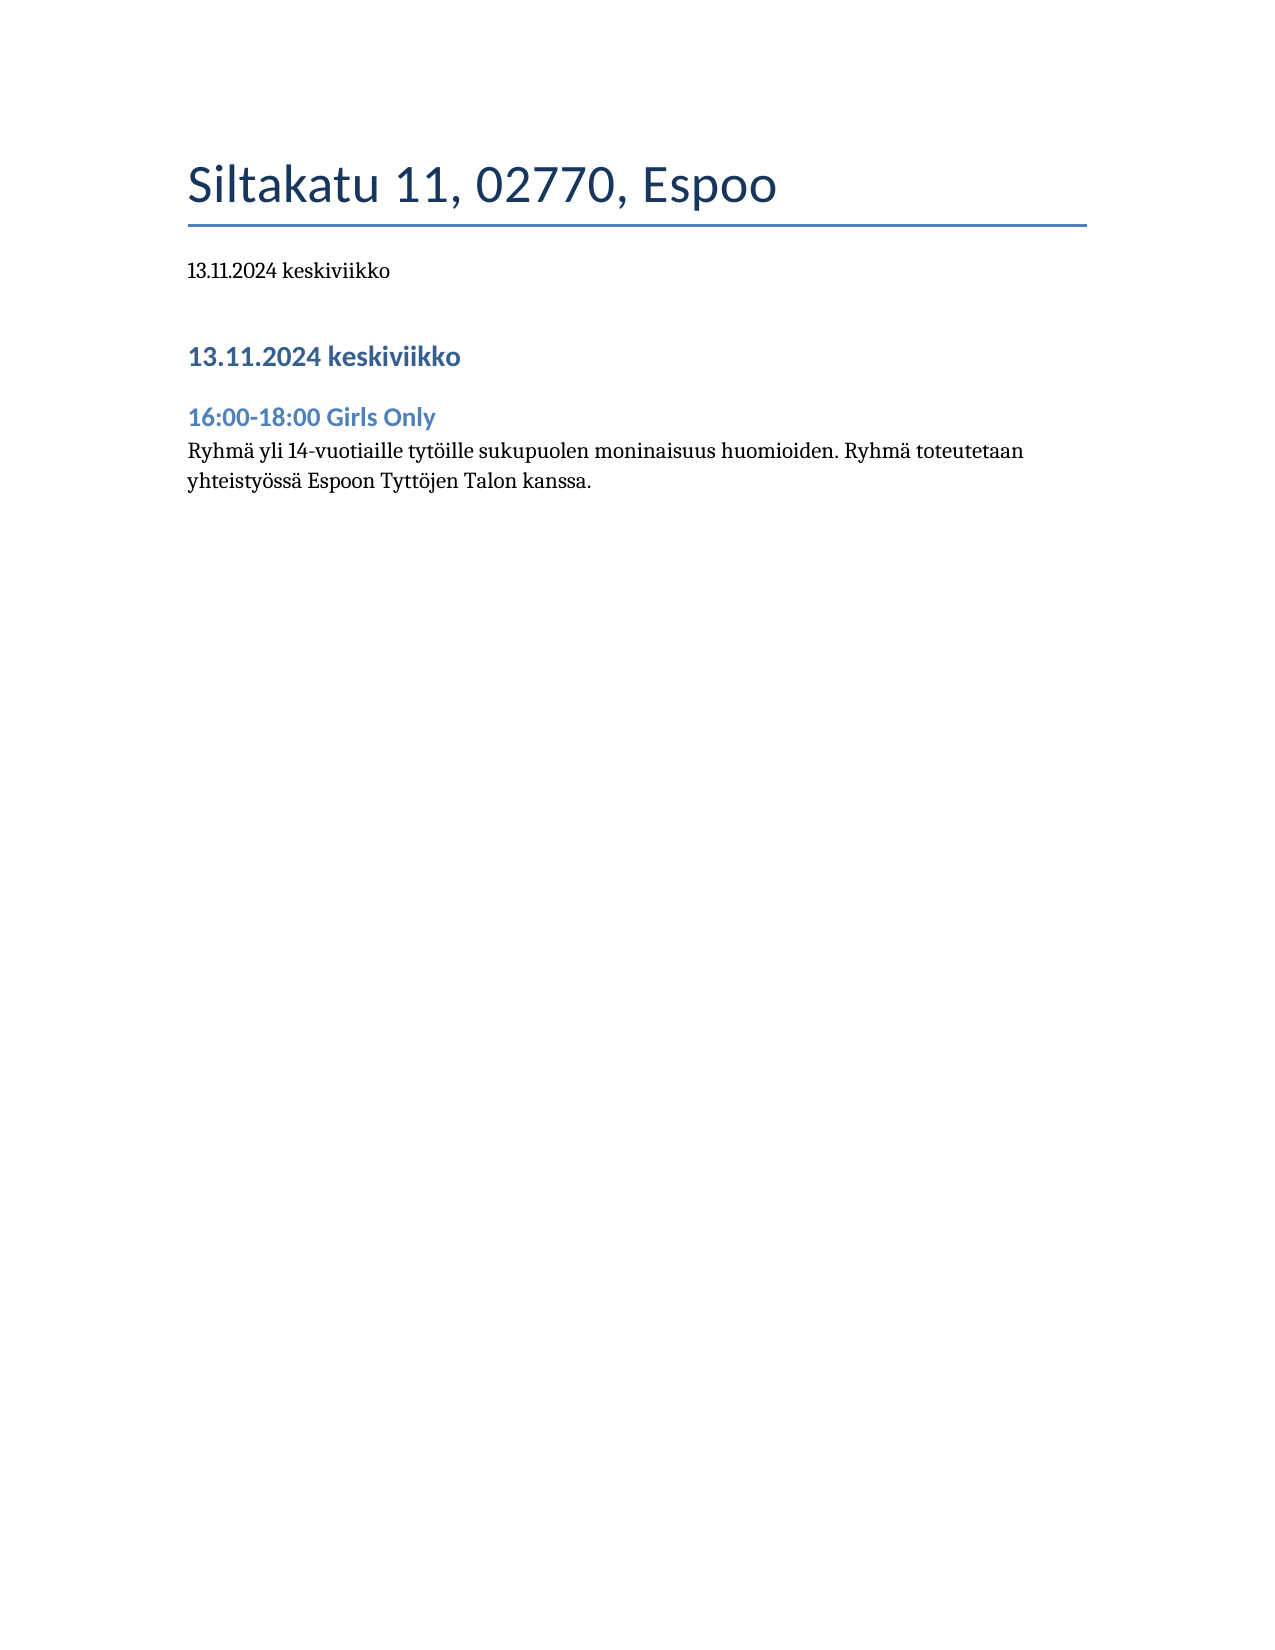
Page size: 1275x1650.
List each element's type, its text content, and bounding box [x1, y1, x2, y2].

subtitle 13.11.2024 keskiviikko [187, 338, 1087, 374]
subtitle 16:00-18:00 Girls Only [187, 400, 1087, 433]
text 13.11.2024 keskiviikko [187, 258, 1087, 284]
title Siltakatu 11, 02770, Espoo [187, 150, 1087, 227]
text Ryhmä yli 14-vuotiaille tytöille sukupuolen moninaisuus huomioiden. Ryhmä toteutetaan yhteistyössä Espoon Tyttöjen Talon kanssa. [187, 438, 1087, 494]
